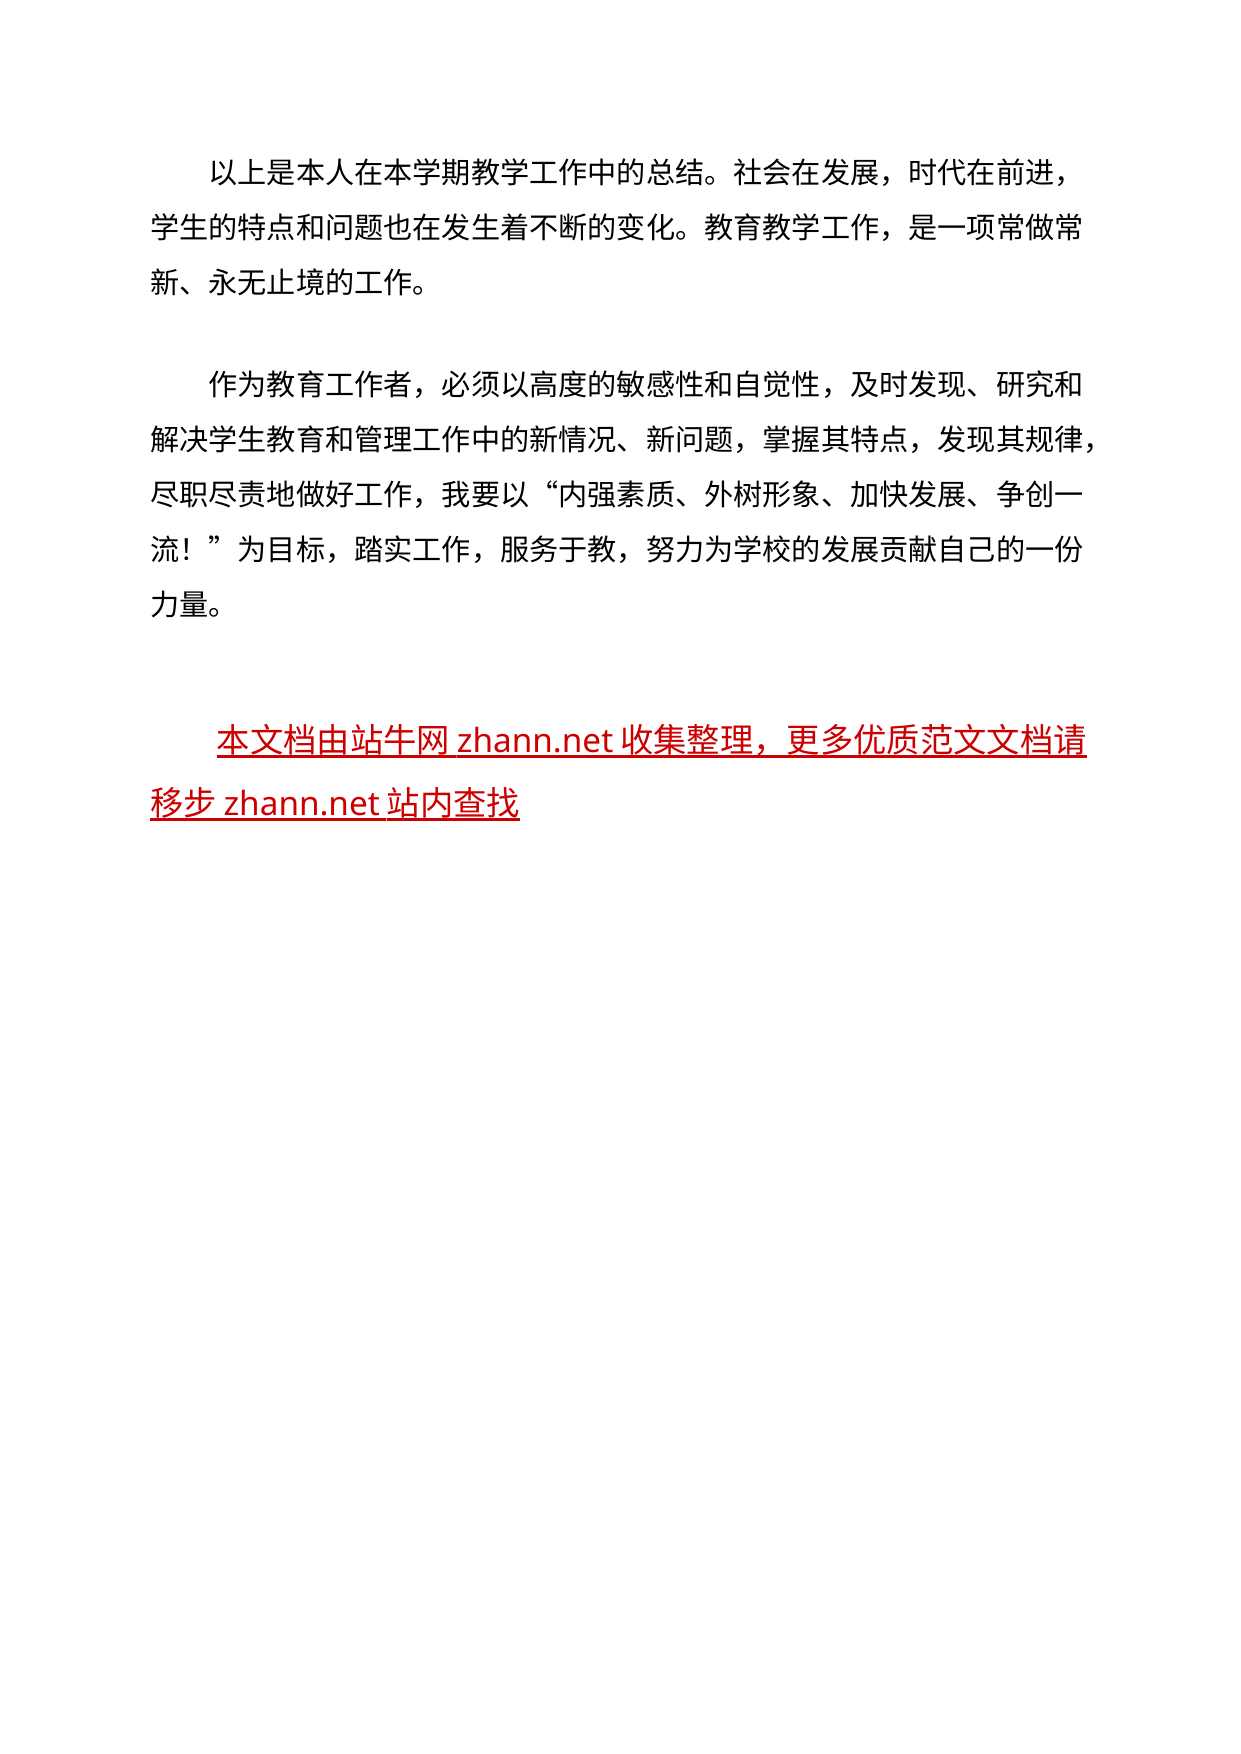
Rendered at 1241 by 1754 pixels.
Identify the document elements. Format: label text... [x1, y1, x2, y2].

text 作为教育工作者，必须以高度的敏感性和自觉性，及时发现、研究和解决学生教育和管理工作中的新情况、新问题，掌握其特点，发现其规律，尽职尽责地做好工作，我要以“内强素质、外树形象、加快发展、争创一流！”为目标，踏实工作，服务于教，努力为学校的发展贡献自己的一份力量。 [150, 362, 1090, 623]
text 以上是本人在本学期教学工作中的总结。社会在发展，时代在前进，学生的特点和问题也在发生着不断的变化。教育教学工作，是一项常做常新、永无止境的工作。 [150, 150, 1090, 302]
text 本文档由站牛网zhann.net收集整理，更多优质范文文档请移步zhann.net站内查找 [150, 714, 1090, 825]
